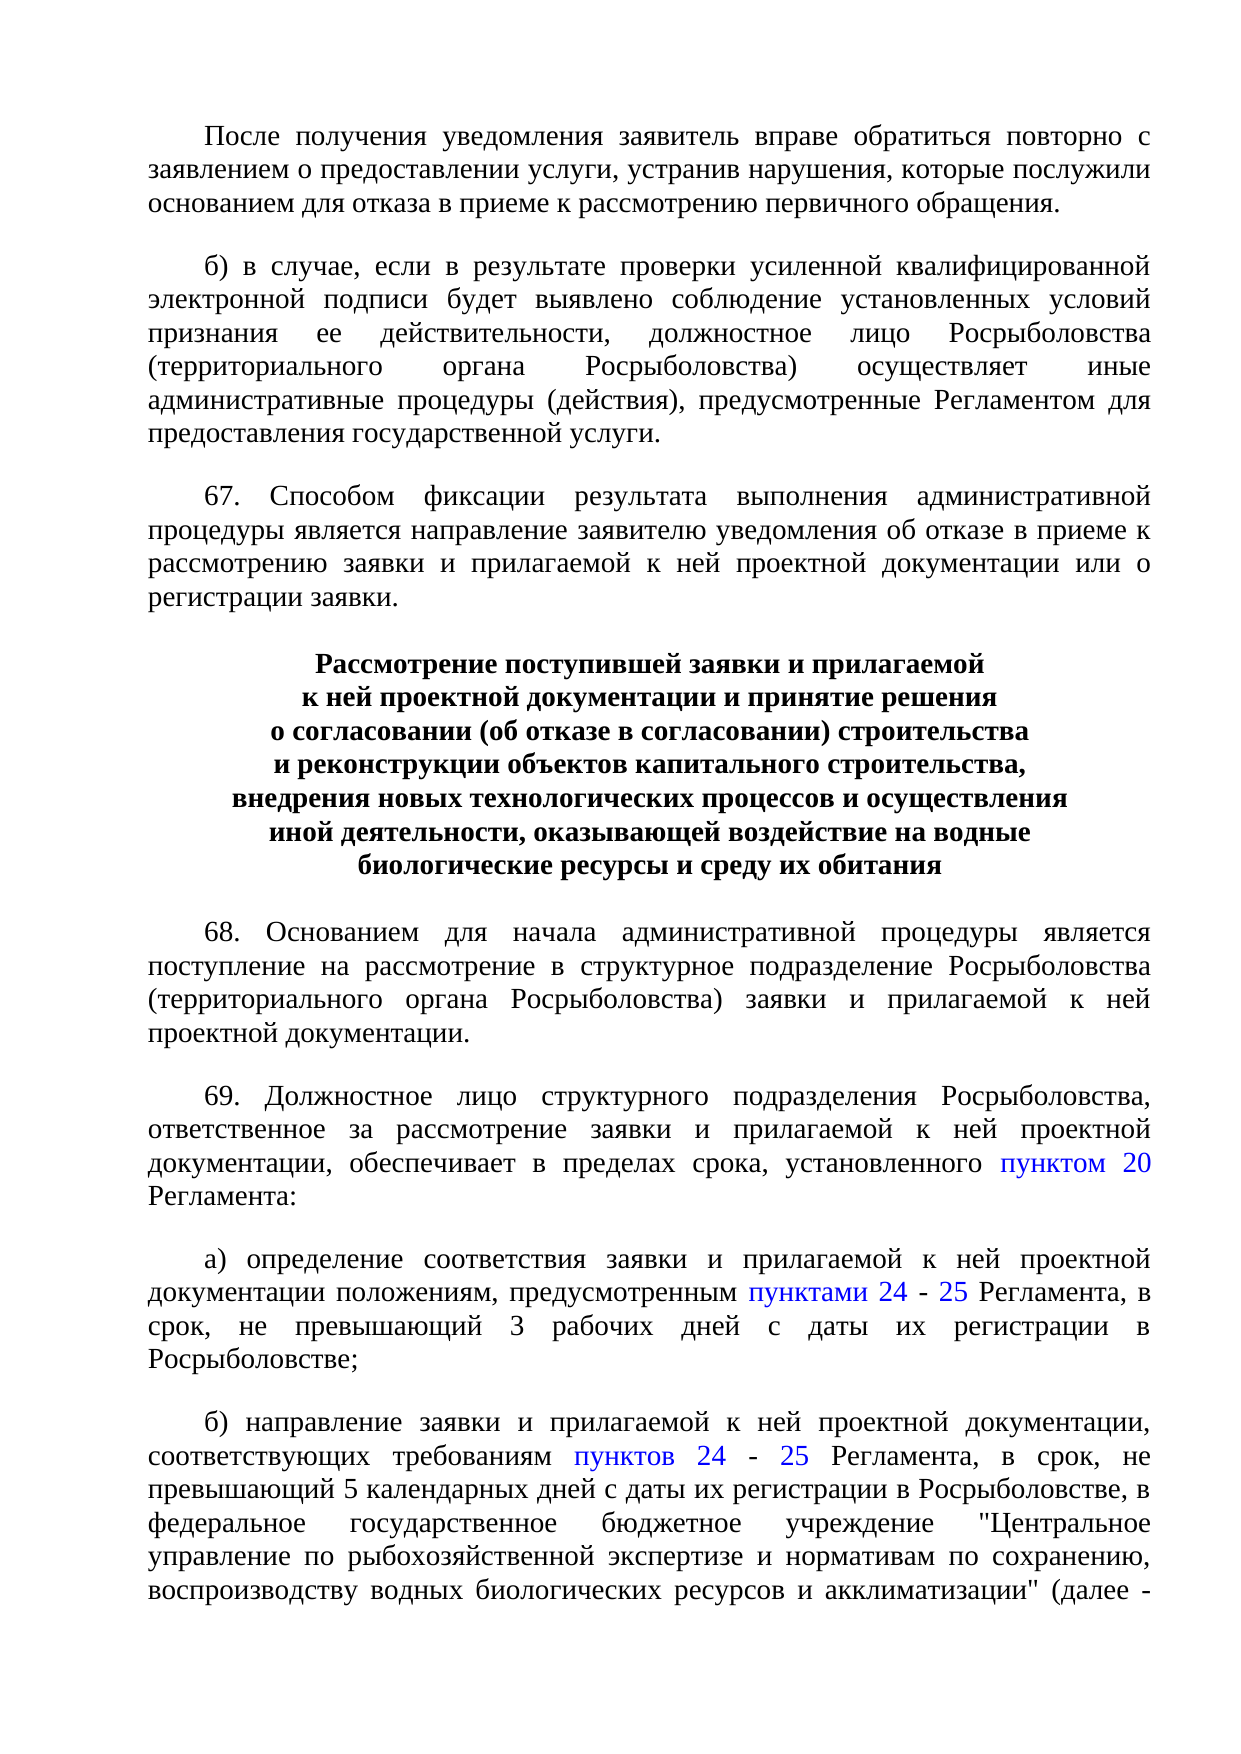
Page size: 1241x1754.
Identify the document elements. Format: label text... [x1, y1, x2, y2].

text После получения уведомления заявитель вправе обратиться повторно с заявлением о предоставлении услуги, устранив нарушения, которые послужили основанием для отказа в приеме к рассмотрению первичного обращения. [148, 118, 1152, 219]
text а) определение соответствия заявки и прилагаемой к ней проектной документации положениям, предусмотренным пунктами 24 - 25 Регламента, в срок, не превышающий 3 рабочих дней с даты их регистрации в Росрыболовстве; [148, 1241, 1152, 1375]
text 68. Основанием для начала административной процедуры является поступление на рассмотрение в структурное подразделение Росрыболовства (территориального органа Росрыболовства) заявки и прилагаемой к ней проектной документации. [148, 914, 1152, 1048]
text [148, 1404, 1152, 1606]
text 69. Должностное лицо структурного подразделения Росрыболовства, ответственное за рассмотрение заявки и прилагаемой к ней проектной документации, обеспечивает в пределах срока, установленного пунктом 20 Регламента: [148, 1078, 1152, 1212]
text о согласовании (об отказе в согласовании) строительства [148, 713, 1152, 747]
text 67. Способом фиксации результата выполнения административной процедуры является направление заявителю уведомления об отказе в приеме к рассмотрению заявки и прилагаемой к ней проектной документации или о регистрации заявки. [148, 478, 1152, 612]
text внедрения новых технологических процессов и осуществления [148, 780, 1152, 814]
text иной деятельности, оказывающей воздействие на водные [148, 814, 1152, 847]
text биологические ресурсы и среду их обитания [148, 847, 1152, 881]
text и реконструкции объектов капитального строительства, [148, 747, 1152, 780]
text б) в случае, если в результате проверки усиленной квалифицированной электронной подписи будет выявлено соблюдение установленных условий признания ее действительности, должностное лицо Росрыболовства (территориального органа Росрыболовства) осуществляет иные административные процедуры (действия), предусмотренные Регламентом для предоставления государственной услуги. [148, 248, 1152, 449]
text Рассмотрение поступившей заявки и прилагаемой [148, 646, 1152, 679]
text к ней проектной документации и принятие решения [148, 679, 1152, 713]
